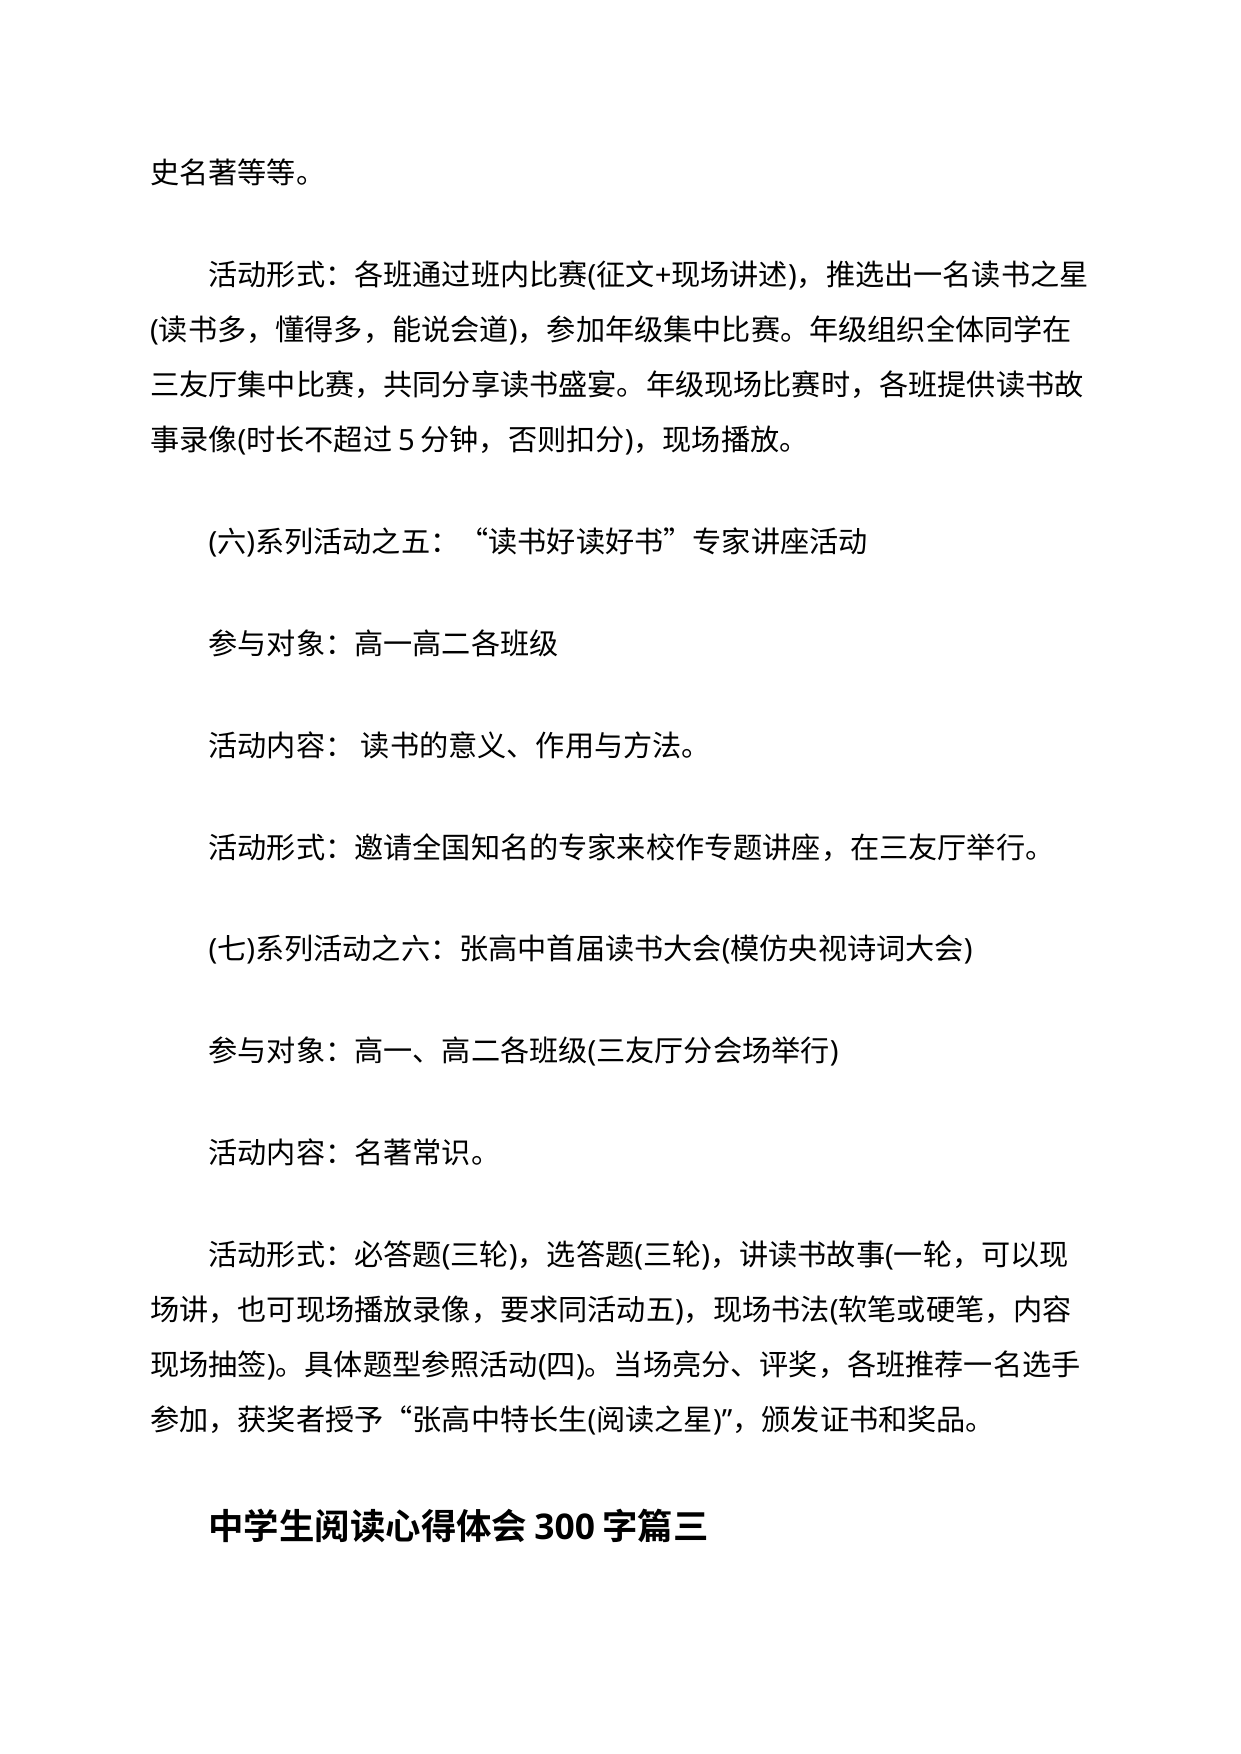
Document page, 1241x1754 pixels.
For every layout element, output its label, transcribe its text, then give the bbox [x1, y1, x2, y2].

text (六)系列活动之五：“读书好读好书”专家讲座活动 [150, 519, 1090, 561]
text 活动内容：名著常识。 [150, 1130, 1090, 1172]
text 参与对象：高一、高二各班级(三友厅分会场举行) [150, 1028, 1090, 1070]
text 参与对象：高一高二各班级 [150, 621, 1090, 663]
text 活动形式：各班通过班内比赛(征文+现场讲述)，推选出一名读书之星(读书多，懂得多，能说会道)，参加年级集中比赛。年级组织全体同学在三友厅集中比赛，共同分享读书盛宴。年级现场比赛时，各班提供读书故事录像(时长不超过5分钟，否则扣分)，现场播放。 [150, 252, 1090, 459]
text 活动形式：邀请全国知名的专家来校作专题讲座，在三友厅举行。 [150, 824, 1090, 866]
text 活动形式：必答题(三轮)，选答题(三轮)，讲读书故事(一轮，可以现场讲，也可现场播放录像，要求同活动五)，现场书法(软笔或硬笔，内容现场抽签)。具体题型参照活动(四)。当场亮分、评奖，各班推荐一名选手参加，获奖者授予“张高中特长生(阅读之星)”，颁发证书和奖品。 [150, 1232, 1090, 1439]
text 中学生阅读心得体会300字篇三 [150, 1499, 1090, 1550]
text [150, 150, 1090, 192]
text (七)系列活动之六：张高中首届读书大会(模仿央视诗词大会) [150, 926, 1090, 968]
text 活动内容： 读书的意义、作用与方法。 [150, 722, 1090, 765]
